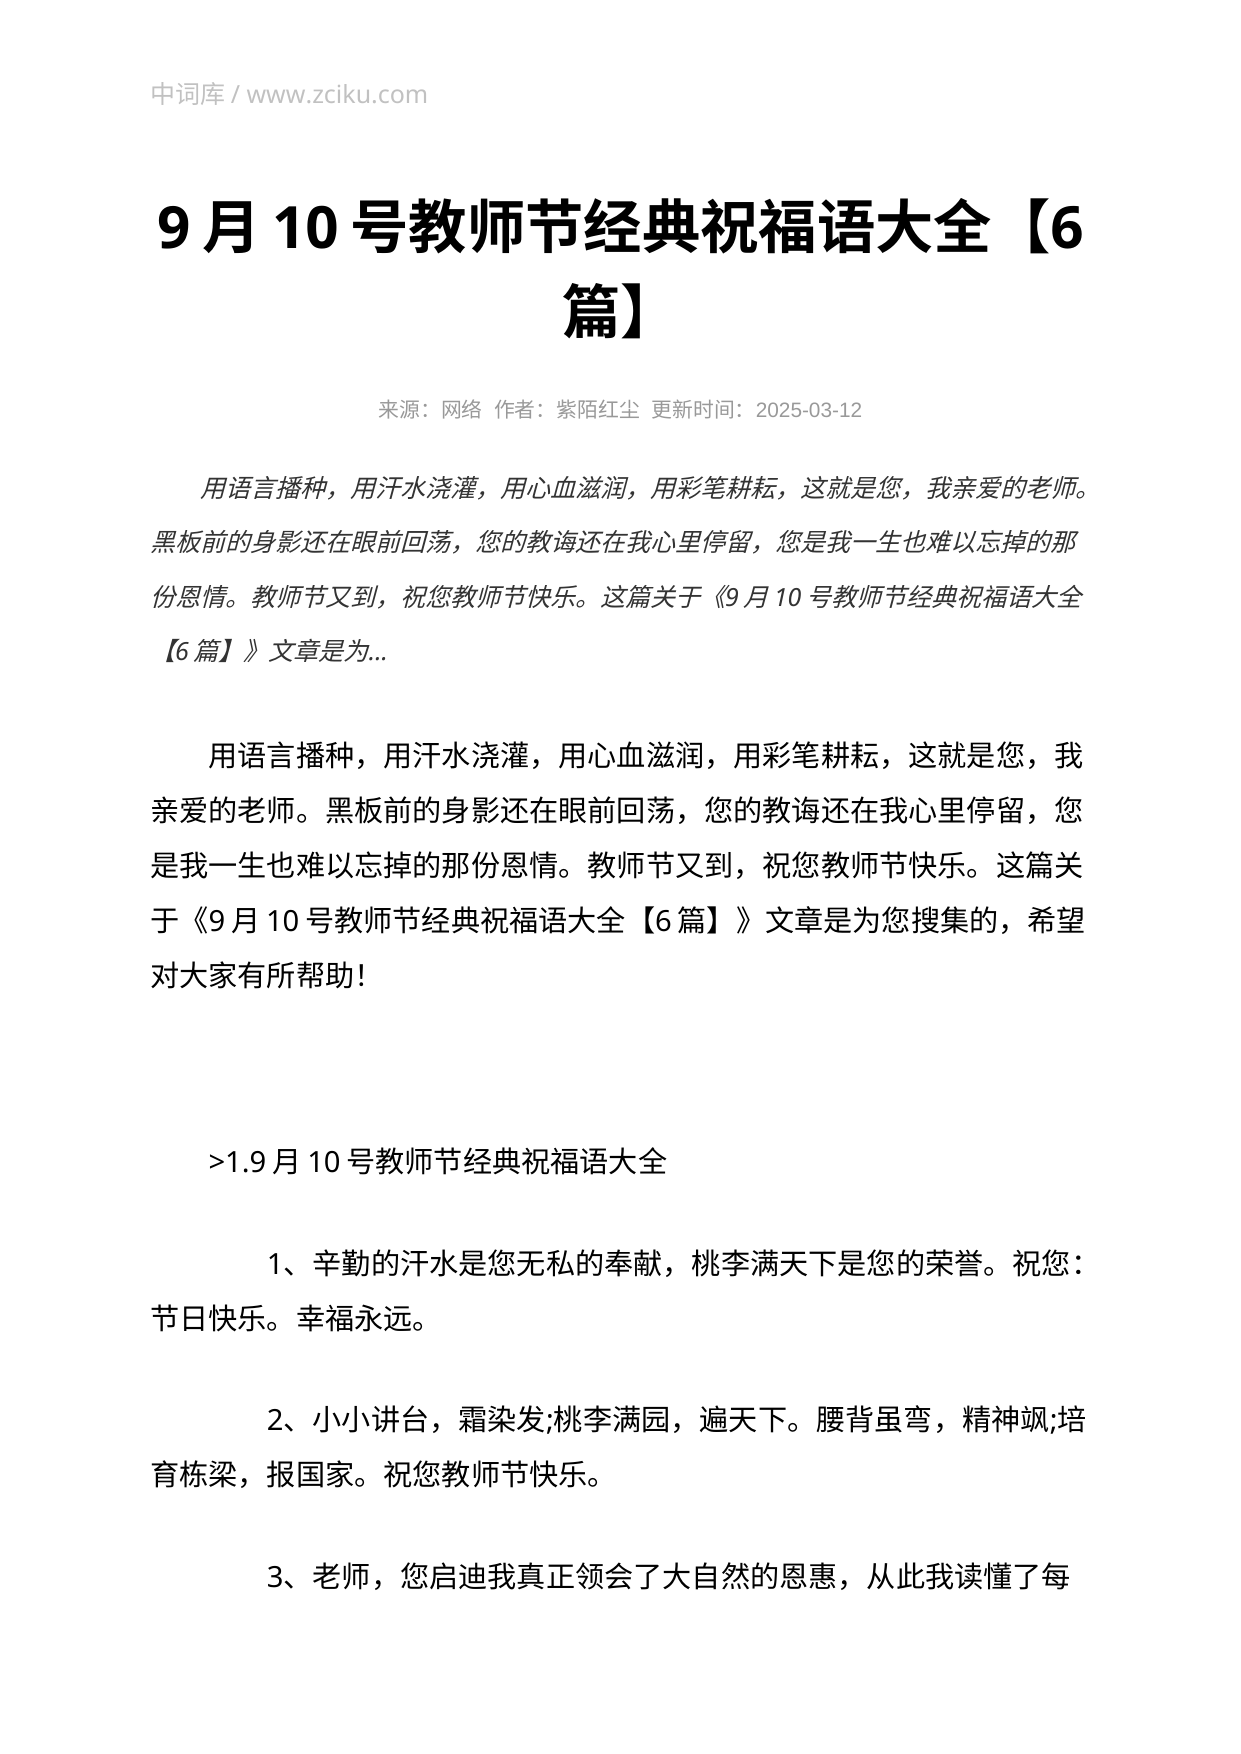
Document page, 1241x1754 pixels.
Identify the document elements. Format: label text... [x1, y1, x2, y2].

text 来源：网络 作者：紫陌红尘 更新时间：2025-03-12 [150, 397, 1090, 421]
text 用语言播种，用汗水浇灌，用心血滋润，用彩笔耕耘，这就是您，我亲爱的老师。黑板前的身影还在眼前回荡，您的教诲还在我心里停留，您是我一生也难以忘掉的那份恩情。教师节又到，祝您教师节快乐。这篇关于《9月10号教师节经典祝福语大全【6篇】》文章是为您搜集的，希望对大家有所帮助！ [150, 733, 1090, 994]
subtitle 9月10号教师节经典祝福语大全【6篇】 [150, 181, 1090, 351]
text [150, 1554, 1090, 1596]
text 用语言播种，用汗水浇灌，用心血滋润，用彩笔耕耘，这就是您，我亲爱的老师。黑板前的身影还在眼前回荡，您的教诲还在我心里停留，您是我一生也难以忘掉的那份恩情。教师节又到，祝您教师节快乐。这篇关于《9月10号教师节经典祝福语大全【6篇】》文章是为... [150, 468, 1090, 668]
text 2、小小讲台，霜染发;桃李满园，遍天下。腰背虽弯，精神飒;培育栋梁，报国家。祝您教师节快乐。 [150, 1397, 1090, 1494]
text 1、辛勤的汗水是您无私的奉献，桃李满天下是您的荣誉。祝您：节日快乐。幸福永远。 [150, 1240, 1090, 1337]
text >1.9月10号教师节经典祝福语大全 [150, 1138, 1090, 1181]
